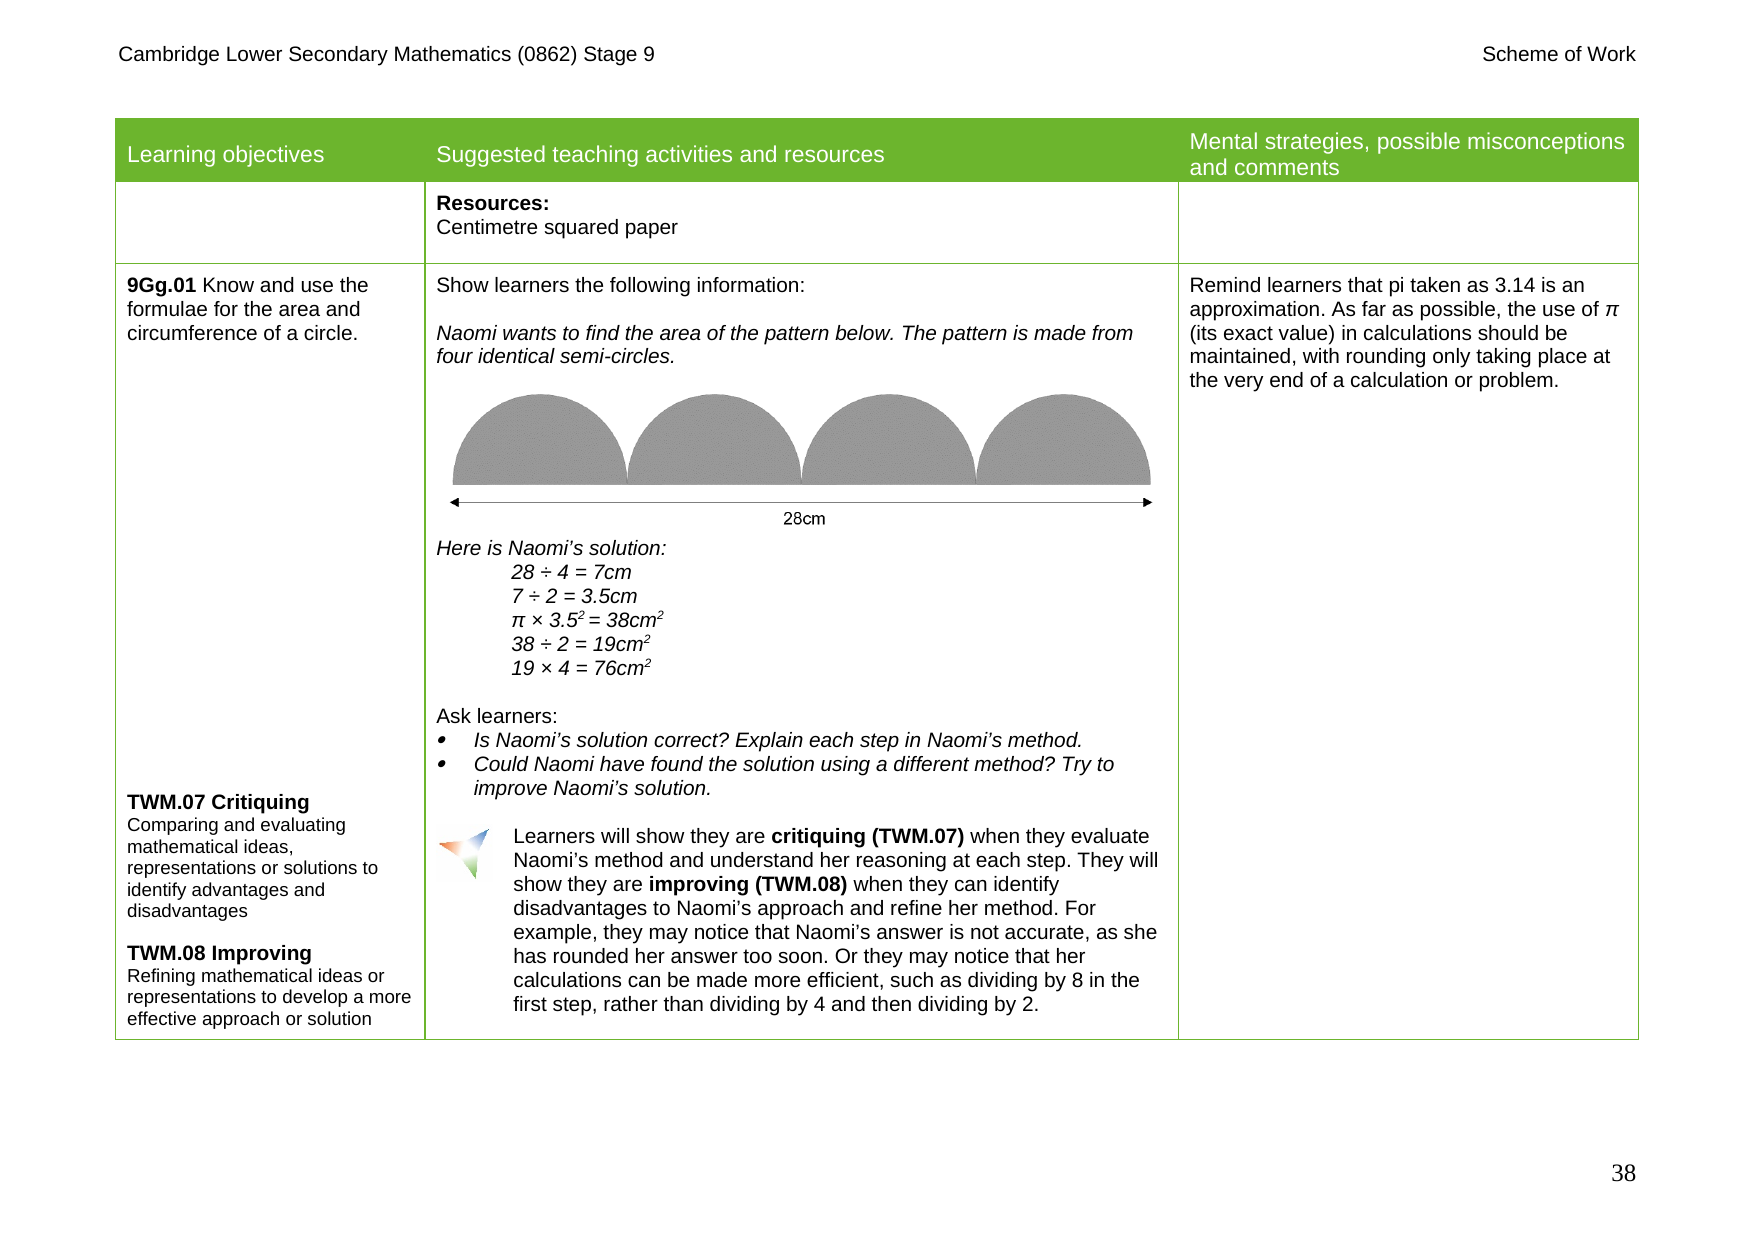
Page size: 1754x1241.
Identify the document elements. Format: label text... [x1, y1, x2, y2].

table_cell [1179, 182, 1638, 262]
picture [435, 368, 1167, 538]
table_header Mental strategies, possible misconceptions and comments [1179, 119, 1638, 181]
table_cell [116, 182, 424, 262]
table_cell 9Gg.01 Know and use the formulae for the area and circumference of a circle. TWM.07 Critiquing Comparing and evaluating mathematical ideas, representations or solutions to identify advantages and disadvantages TWM.08 Improving Refining mathematical ideas or representations to develop a more effective approach or solution [116, 264, 424, 1039]
table_header Learning objectives [116, 119, 424, 181]
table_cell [426, 182, 1178, 262]
picture [436, 824, 494, 882]
table_header Suggested teaching activities and resources [426, 119, 1178, 181]
table_cell Show learners the following information: Naomi wants to find the area of the pattern below. The pattern is made from four identical semi-circles. Here is Naomi’s solution: 28 ÷ 4 = 7cm 7 ÷ 2 = 3.5cm π × 3.52 = 38cm2 38 ÷ 2 = 19cm2 19 × 4 = 76cm2 Ask learners: Is Naomi’s solution correct? Explain each step in Naomi’s method. Could Naomi have found the solution using a different method? Try to improve Naomi’s solution. Learners will show they are critiquing (TWM.07) when they evaluate Naomi’s method and understand her reasoning at each step. They will show they are improving (TWM.08) when they can identify disadvantages to Naomi’s approach and refine her method. For example, they may notice that Naomi’s answer is not accurate, as she has rounded her answer too soon. Or they may notice that her calculations can be made more efficient, such as dividing by 8 in the first step, rather than dividing by 4 and then dividing by 2. [426, 264, 1178, 1039]
